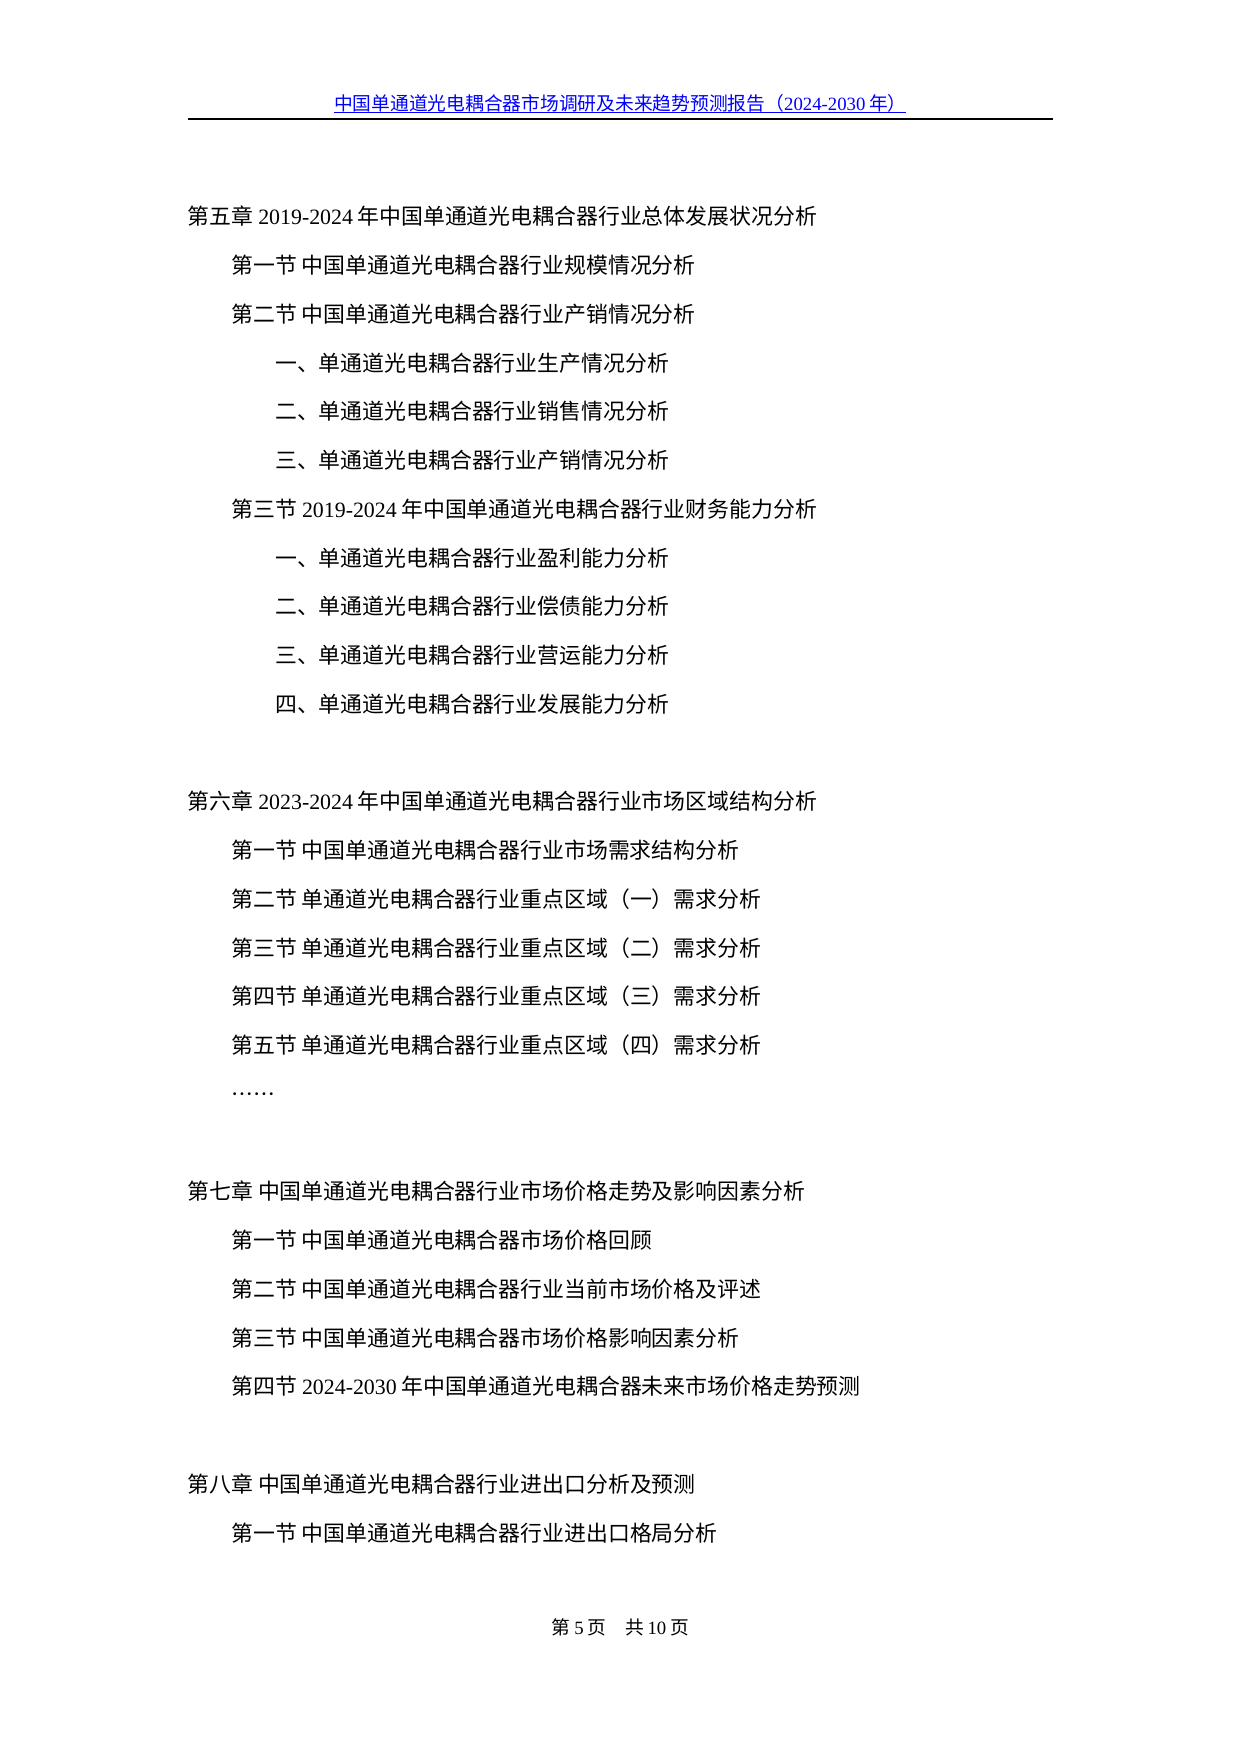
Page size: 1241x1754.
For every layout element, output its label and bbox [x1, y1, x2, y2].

text [187, 150, 1053, 1548]
